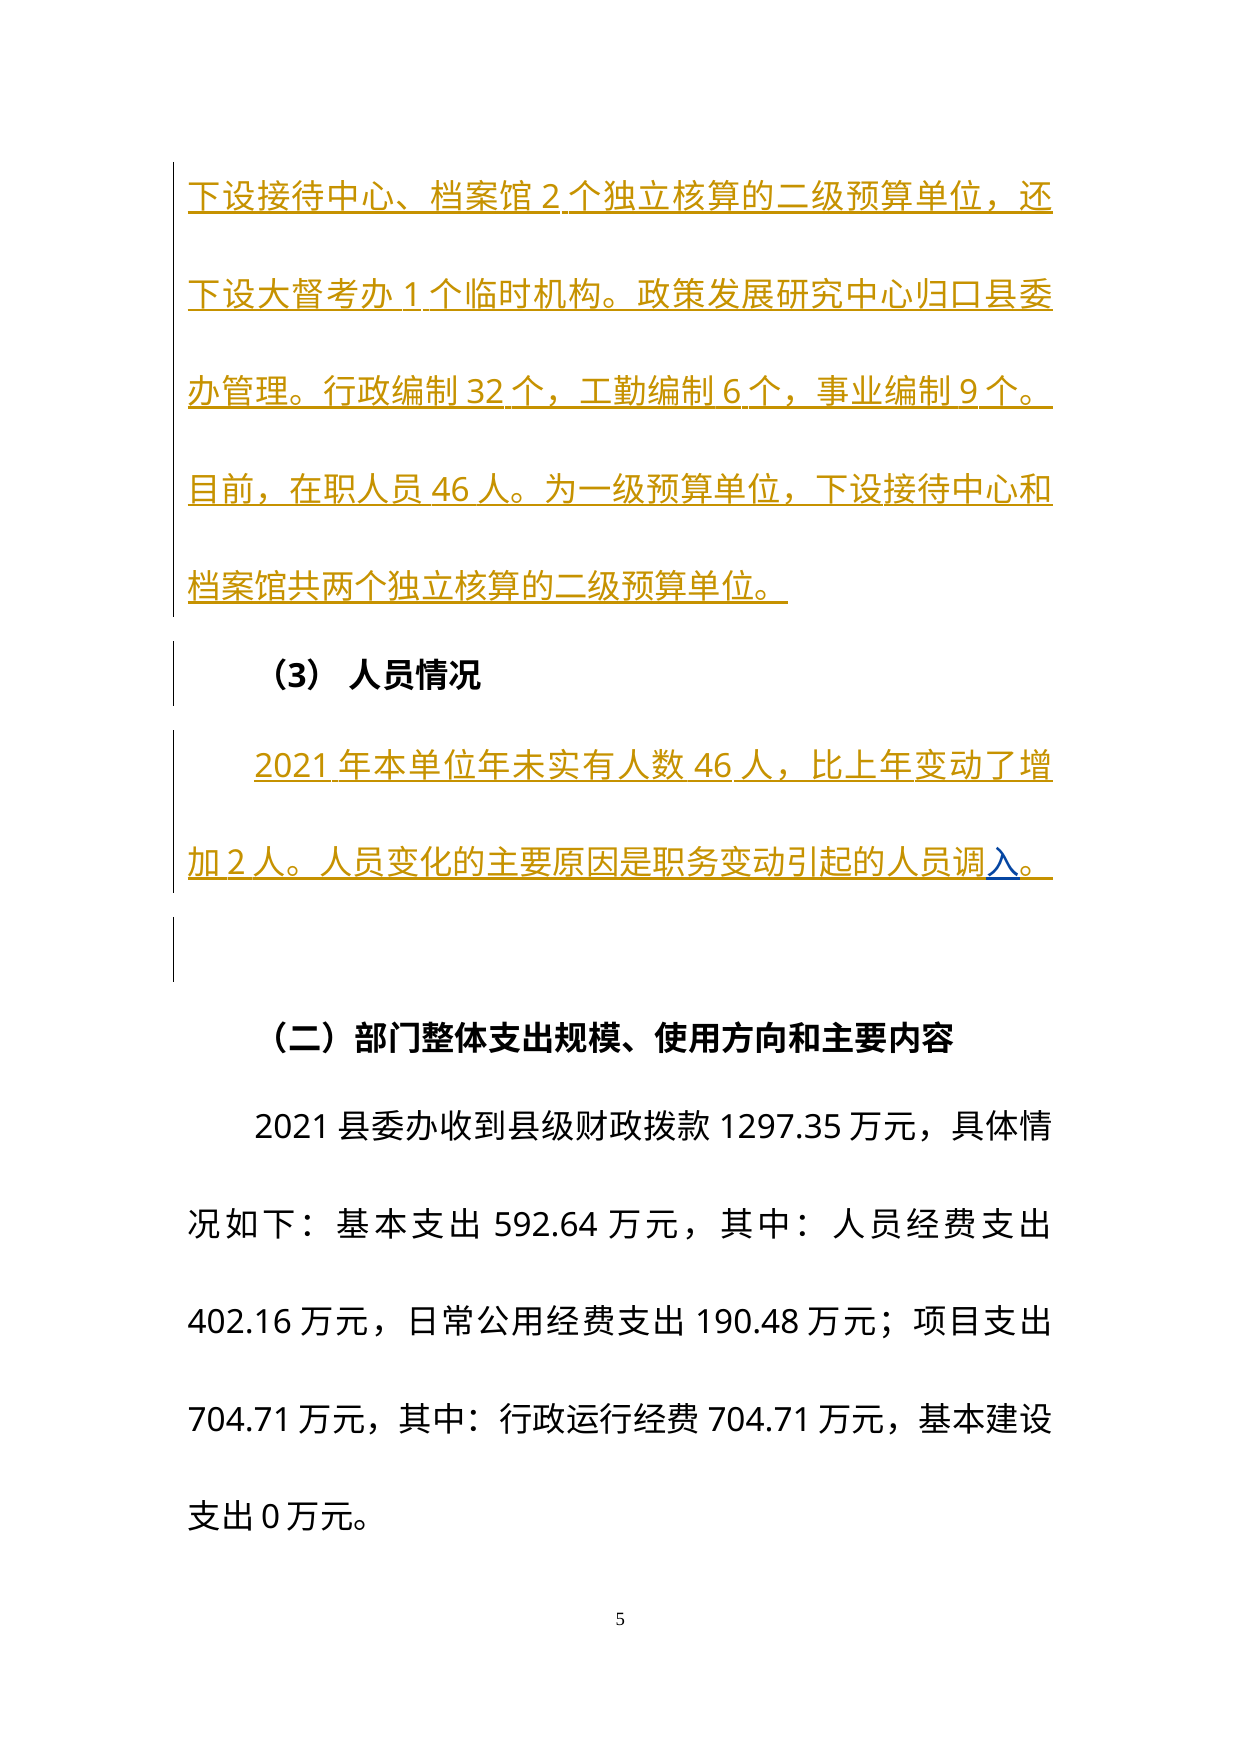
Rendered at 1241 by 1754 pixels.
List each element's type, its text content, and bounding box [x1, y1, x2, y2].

text （二）部门整体支出规模、使用方向和主要内容 [187, 1003, 1053, 1068]
text 2021县委办收到县级财政拨款1297.35万元，具体情况如下：基本支出592.64万元，其中：人员经费支出402.16万元，日常公用经费支出190.48万元；项目支出704.71万元，其中：行政运行经费704.71万元，基本建设支出0万元。 [187, 1092, 1053, 1547]
list 人员情况 [187, 641, 1053, 706]
